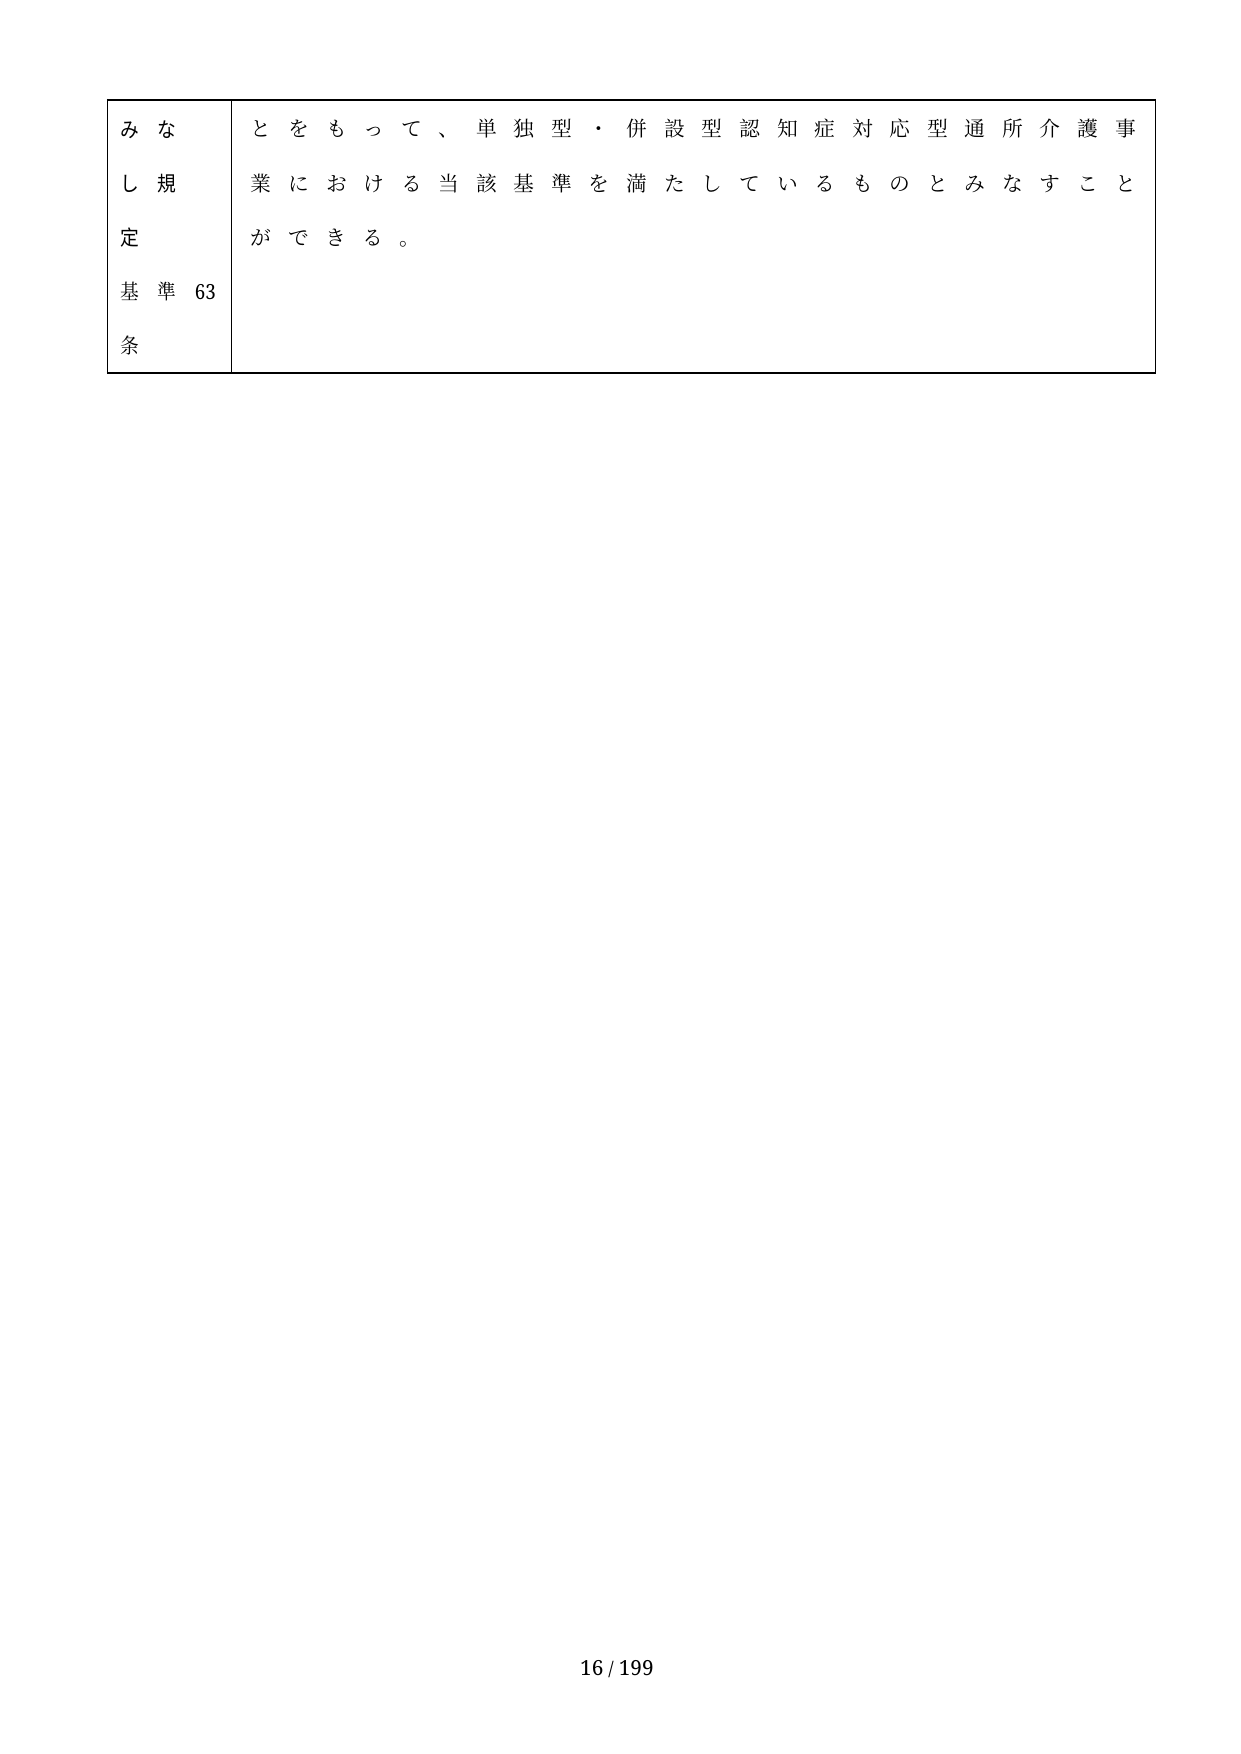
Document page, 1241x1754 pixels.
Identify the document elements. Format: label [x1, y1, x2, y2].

table_cell [108, 101, 231, 372]
table_cell [232, 101, 1155, 372]
